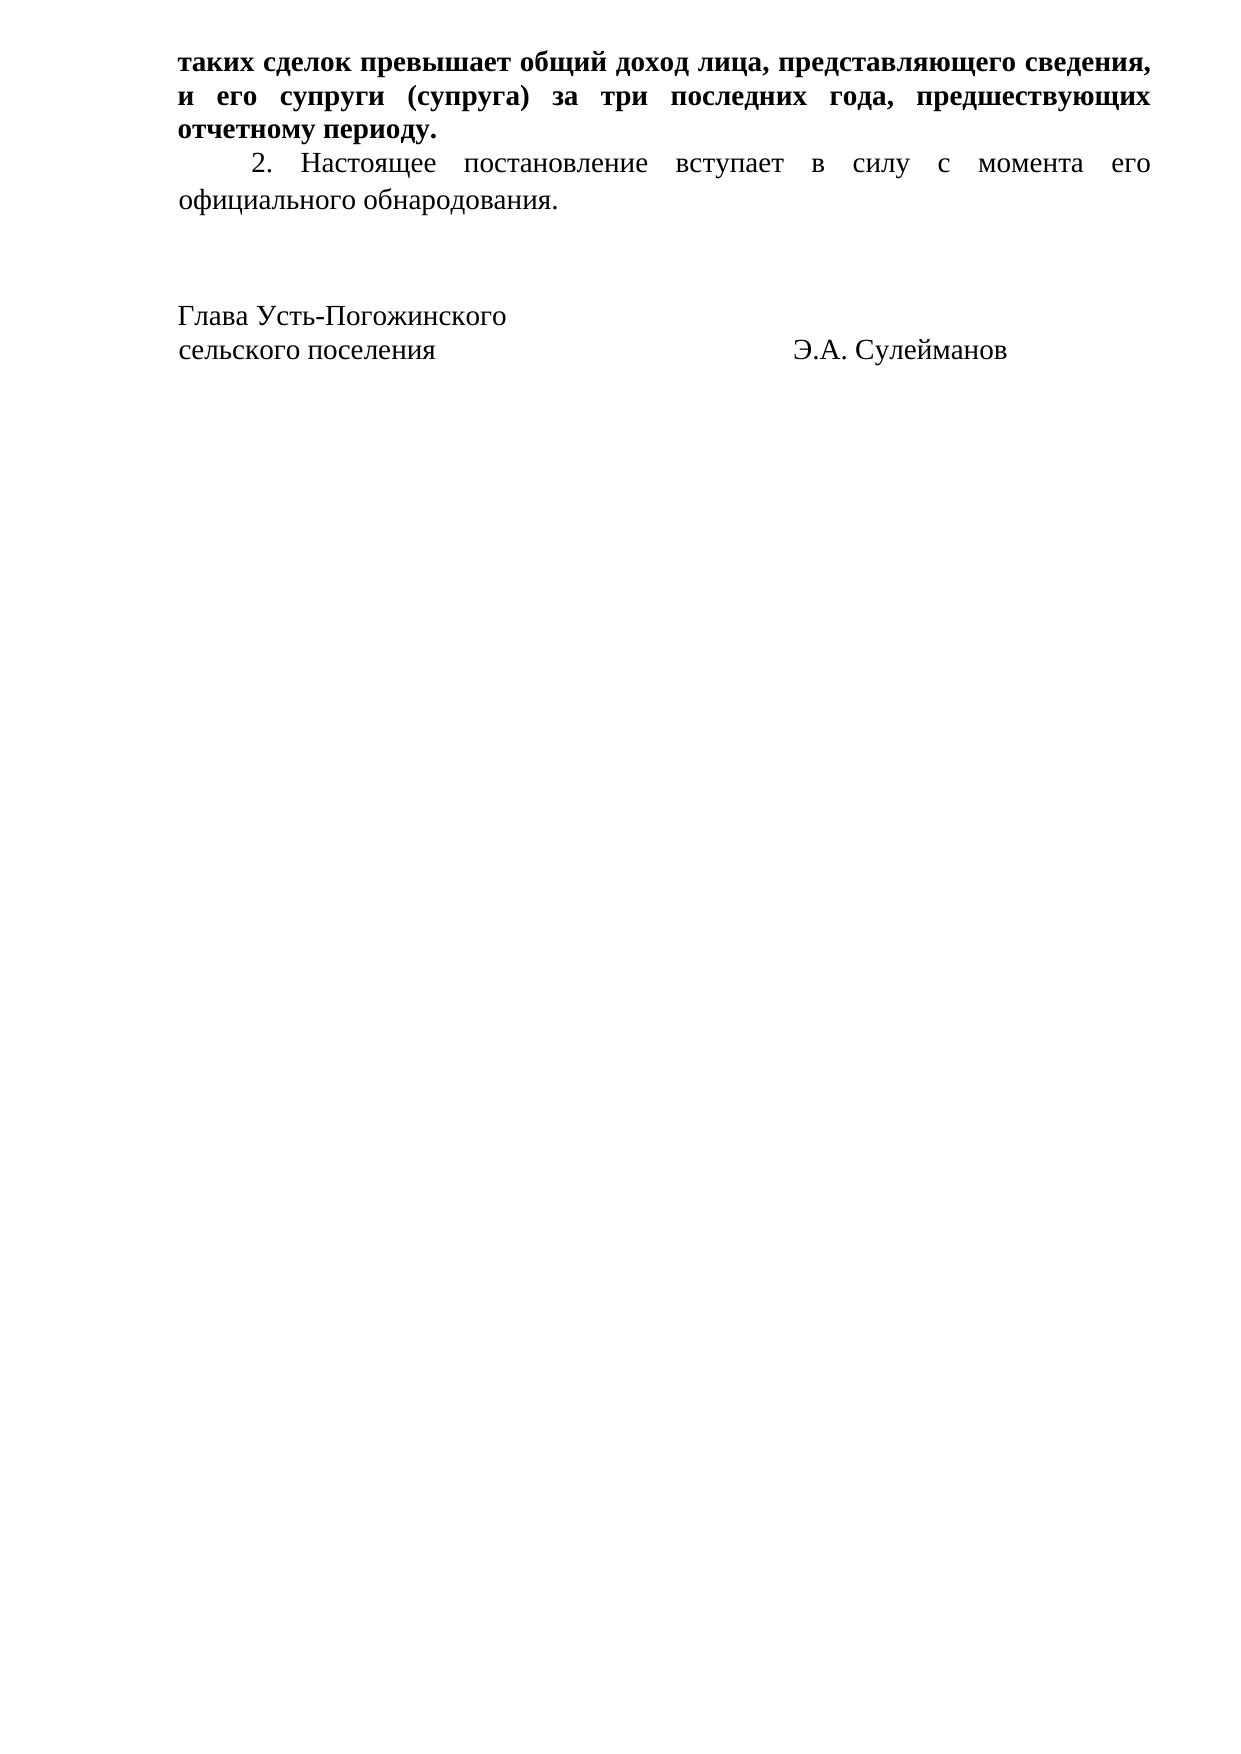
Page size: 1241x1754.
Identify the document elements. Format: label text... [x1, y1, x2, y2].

text Глава Усть-Погожинского [177, 298, 1152, 332]
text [177, 44, 1152, 145]
text сельского поселения Э.А. Сулейманов [178, 332, 1064, 366]
text 2. Настоящее постановление вступает в силу с момента его официального обнародования. [178, 145, 1152, 215]
